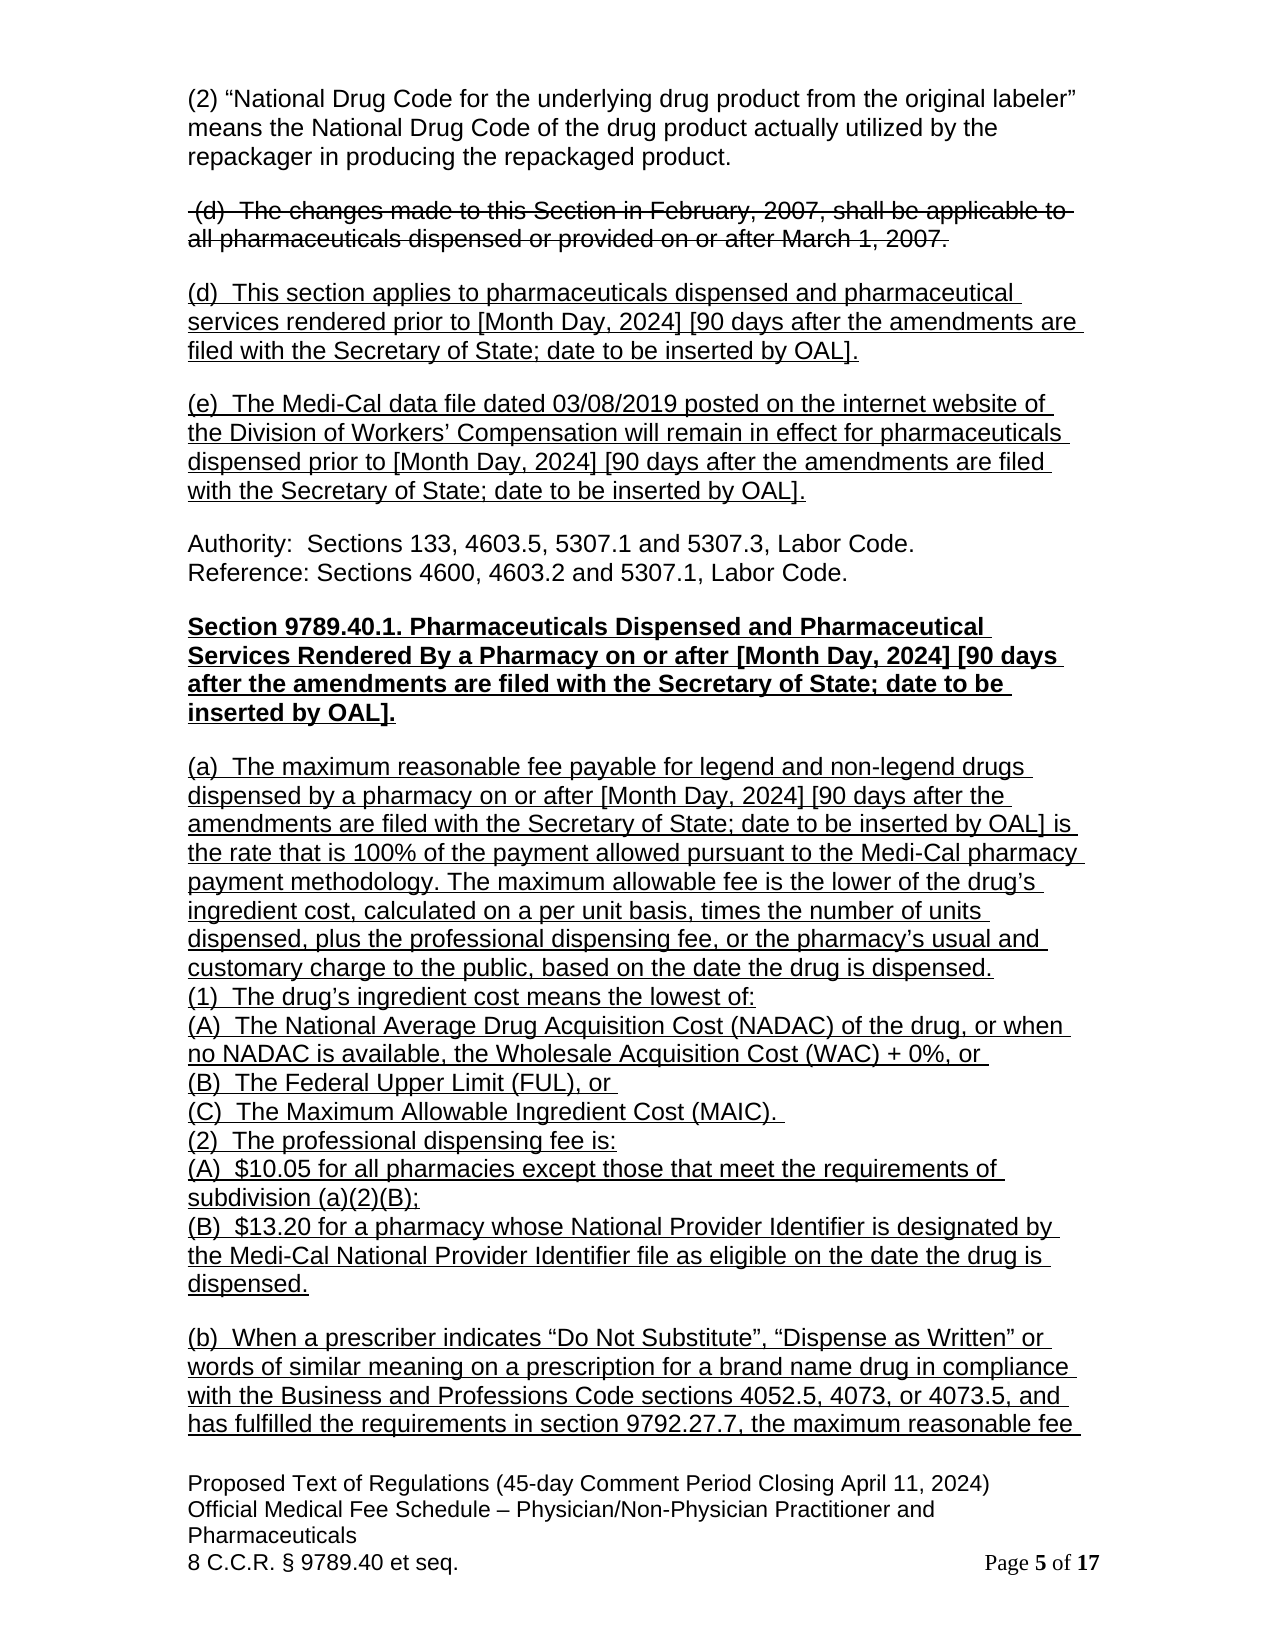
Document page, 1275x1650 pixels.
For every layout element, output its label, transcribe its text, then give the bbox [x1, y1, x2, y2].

text (d) The changes made to this Section in February, 2007, shall be applicable to all pharmaceuticals dispensed or provided on or after March 1, 2007. [187, 196, 1087, 253]
text Authority: Sections 133, 4603.5, 5307.1 and 5307.3, Labor Code. [187, 529, 1087, 558]
text (2) The professional dispensing fee is: [187, 1126, 1087, 1154]
text (d) This section applies to pharmaceuticals dispensed and pharmaceutical services rendered prior to [Month Day, 2024] [90 days after the amendments are filed with the Secretary of State; date to be inserted by OAL]. [187, 278, 1087, 364]
text (A) The National Average Drug Acquisition Cost (NADAC) of the drug, or when no NADAC is available, the Wholesale Acquisition Cost (WAC) + 0%, or [187, 1011, 1087, 1068]
text (2) “National Drug Code for the underlying drug product from the original labeler” means the National Drug Code of the drug product actually utilized by the repackager in producing the repackaged product. [187, 84, 1087, 171]
text (B) $13.20 for a pharmacy whose National Provider Identifier is designated by the Medi-Cal National Provider Identifier file as eligible on the date the drug is dispensed. [187, 1212, 1087, 1298]
text Reference: Sections 4600, 4603.2 and 5307.1, Labor Code. [187, 558, 1087, 587]
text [187, 1323, 1087, 1438]
text (A) $10.05 for all pharmacies except those that meet the requirements of subdivision (a)(2)(B); [187, 1154, 1087, 1212]
text (C) The Maximum Allowable Ingredient Cost (MAIC). [187, 1097, 1087, 1126]
text (B) The Federal Upper Limit (FUL), or [187, 1068, 1087, 1097]
subtitle Section 9789.40.1. Pharmaceuticals Dispensed and Pharmaceutical Services Rendered By a Pharmacy on or after [Month Day, 2024] [90 days after the amendments are filed with the Secretary of State; date to be inserted by OAL]. [187, 612, 1087, 727]
text (e) The Medi-Cal data file dated 03/08/2019 posted on the internet website of the Division of Workers’ Compensation will remain in effect for pharmaceuticals dispensed prior to [Month Day, 2024] [90 days after the amendments are filed with the Secretary of State; date to be inserted by OAL]. [187, 389, 1087, 504]
text (1) The drug’s ingredient cost means the lowest of: [187, 982, 1087, 1011]
text (a) The maximum reasonable fee payable for legend and non-legend drugs dispensed by a pharmacy on or after [Month Day, 2024] [90 days after the amendments are filed with the Secretary of State; date to be inserted by OAL] is the rate that is 100% of the payment allowed pursuant to the Medi-Cal pharmacy payment methodology. The maximum allowable fee is the lower of the drug’s ingredient cost, calculated on a per unit basis, times the number of units dispensed, plus the professional dispensing fee, or the pharmacy’s usual and customary charge to the public, based on the date the drug is dispensed. [187, 752, 1087, 982]
